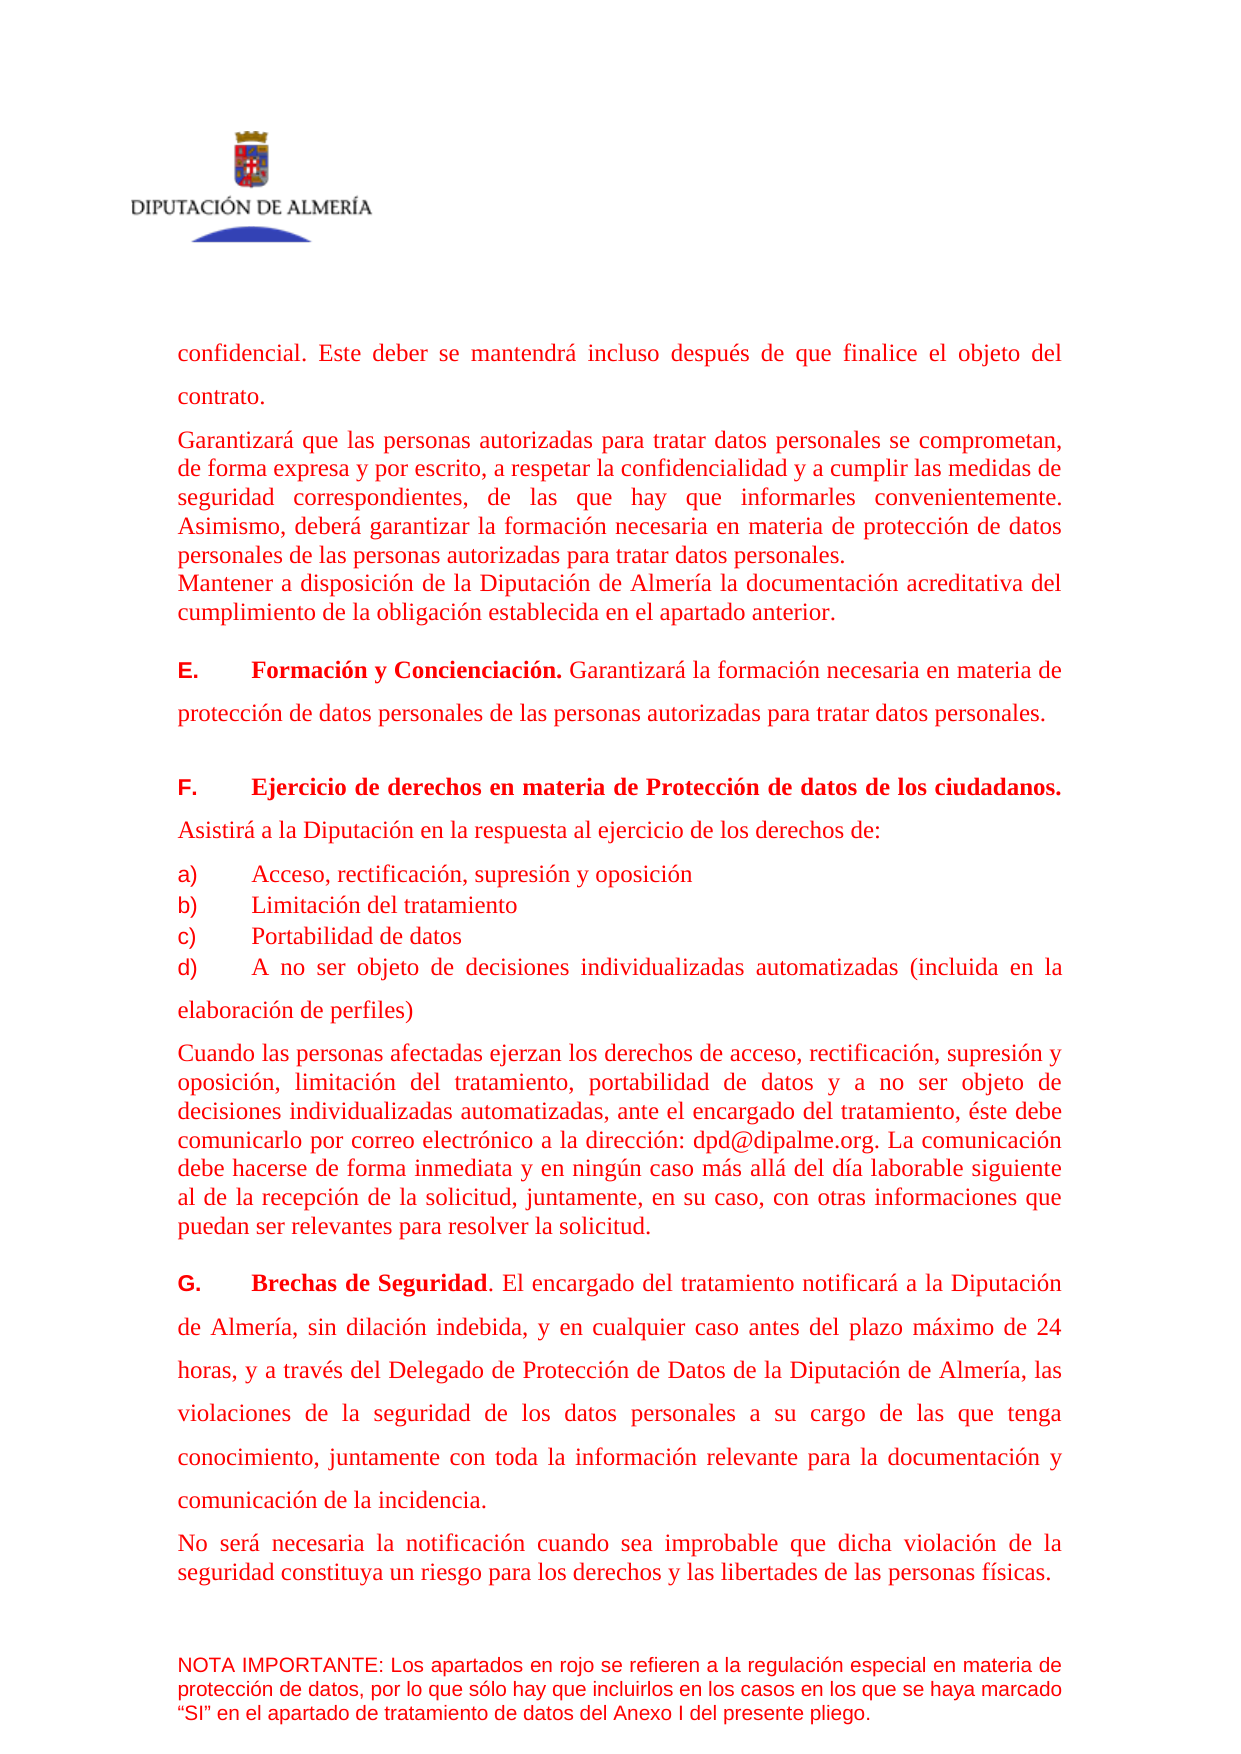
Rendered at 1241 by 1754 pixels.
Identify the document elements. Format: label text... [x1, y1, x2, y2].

list A no ser objeto de decisiones individualizadas automatizadas (incluida en la elaboración de perfiles) [177, 952, 1063, 1024]
list Acceso, rectificación, supresión y oposición [177, 859, 1063, 887]
text No será necesaria la notificación cuando sea improbable que dicha violación de la seguridad constituya un riesgo para los derechos y las libertades de las personas físicas. [177, 1528, 1063, 1586]
text Garantizará que las personas autorizadas para tratar datos personales se comprometan, de forma expresa y por escrito, a respetar la confidencialidad y a cumplir las medidas de seguridad correspondientes, de las que hay que informarles convenientemente. Asimismo, deberá garantizar la formación necesaria en materia de protección de datos personales de las personas autorizadas para tratar datos personales. [177, 425, 1063, 568]
text Cuando las personas afectadas ejerzan los derechos de acceso, rectificación, supresión y oposición, limitación del tratamiento, portabilidad de datos y a no ser objeto de decisiones individualizadas automatizadas, ante el encargado del tratamiento, éste debe comunicarlo por correo electrónico a la dirección: dpd@dipalme.org. La comunicación debe hacerse de forma inmediata y en ningún caso más allá del día laborable siguiente al de la recepción de la solicitud, juntamente, en su caso, con otras informaciones que puedan ser relevantes para resolver la solicitud. [177, 1038, 1063, 1240]
list Ejercicio de derechos en materia de Protección de datos de los ciudadanos. Asistirá a la Diputación en la respuesta al ejercicio de los derechos de: [177, 772, 1063, 844]
list Portabilidad de datos [177, 921, 1063, 949]
picture [131, 131, 374, 244]
list Formación y Concienciación. Garantizará la formación necesaria en materia de protección de datos personales de las personas autorizadas para tratar datos personales. [177, 655, 1063, 727]
list Limitación del tratamiento [177, 890, 1063, 918]
text Mantener a disposición de la Diputación de Almería la documentación acreditativa del cumplimiento de la obligación establecida en el apartado anterior. [177, 568, 1063, 626]
list Brechas de Seguridad. El encargado del tratamiento notificará a la Diputación de Almería, sin dilación indebida, y en cualquier caso antes del plazo máximo de 24 horas, y a través del Delegado de Protección de Datos de la Diputación de Almería, las violaciones de la seguridad de los datos personales a su cargo de las que tenga conocimiento, juntamente con toda la información relevante para la documentación y comunicación de la incidencia. [177, 1268, 1063, 1514]
